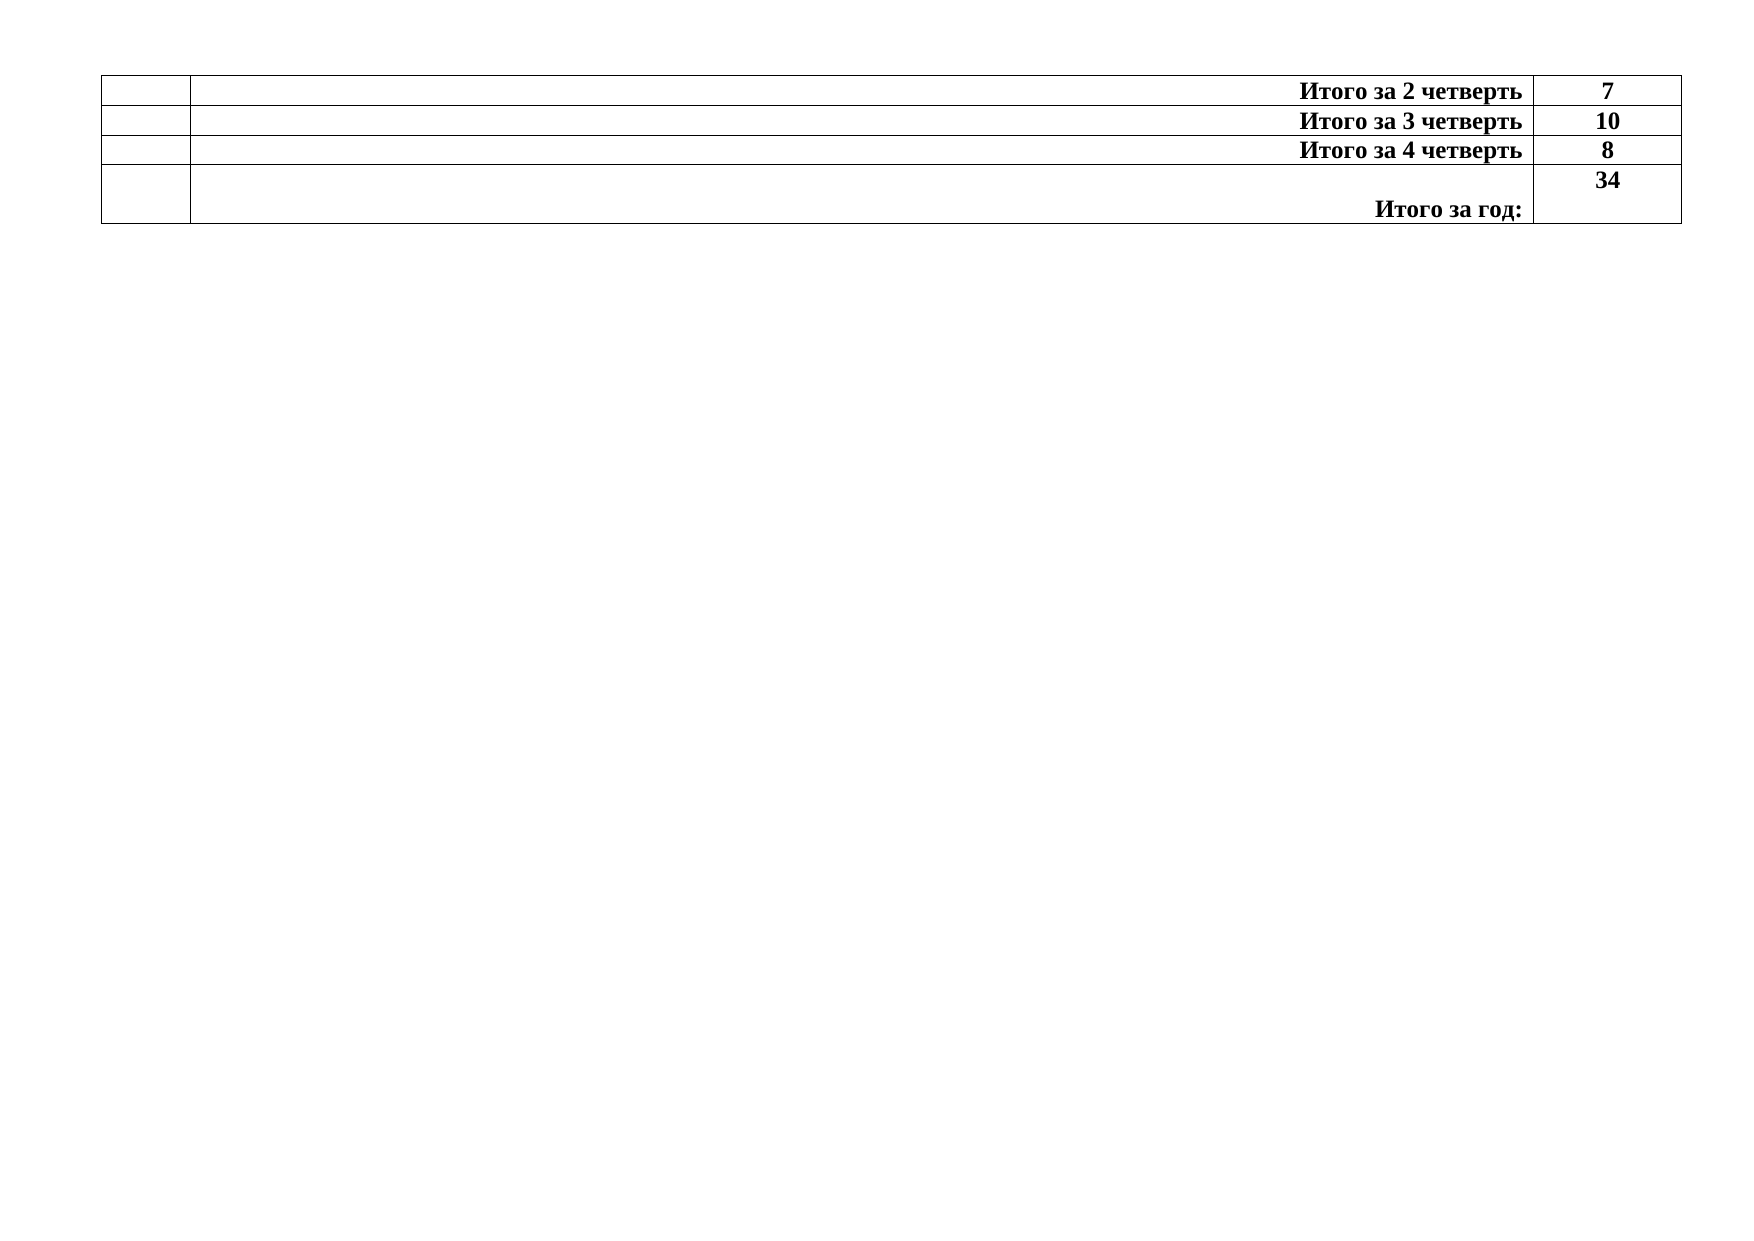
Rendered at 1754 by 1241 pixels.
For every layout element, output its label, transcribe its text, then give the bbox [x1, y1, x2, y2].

table_cell Итого за 2 четверть [191, 76, 1533, 105]
table_cell [102, 76, 190, 105]
table_cell Итого за 3 четверть [191, 106, 1533, 134]
table_cell Итого за год: [191, 165, 1533, 223]
table_cell [102, 136, 190, 164]
table_cell 8 [1534, 136, 1681, 164]
table_cell [102, 165, 190, 223]
table_cell 7 [1534, 76, 1681, 105]
table_cell [102, 106, 190, 134]
table_cell 10 [1534, 106, 1681, 134]
table_cell Итого за 4 четверть [191, 136, 1533, 164]
table_cell 34 [1534, 165, 1681, 223]
